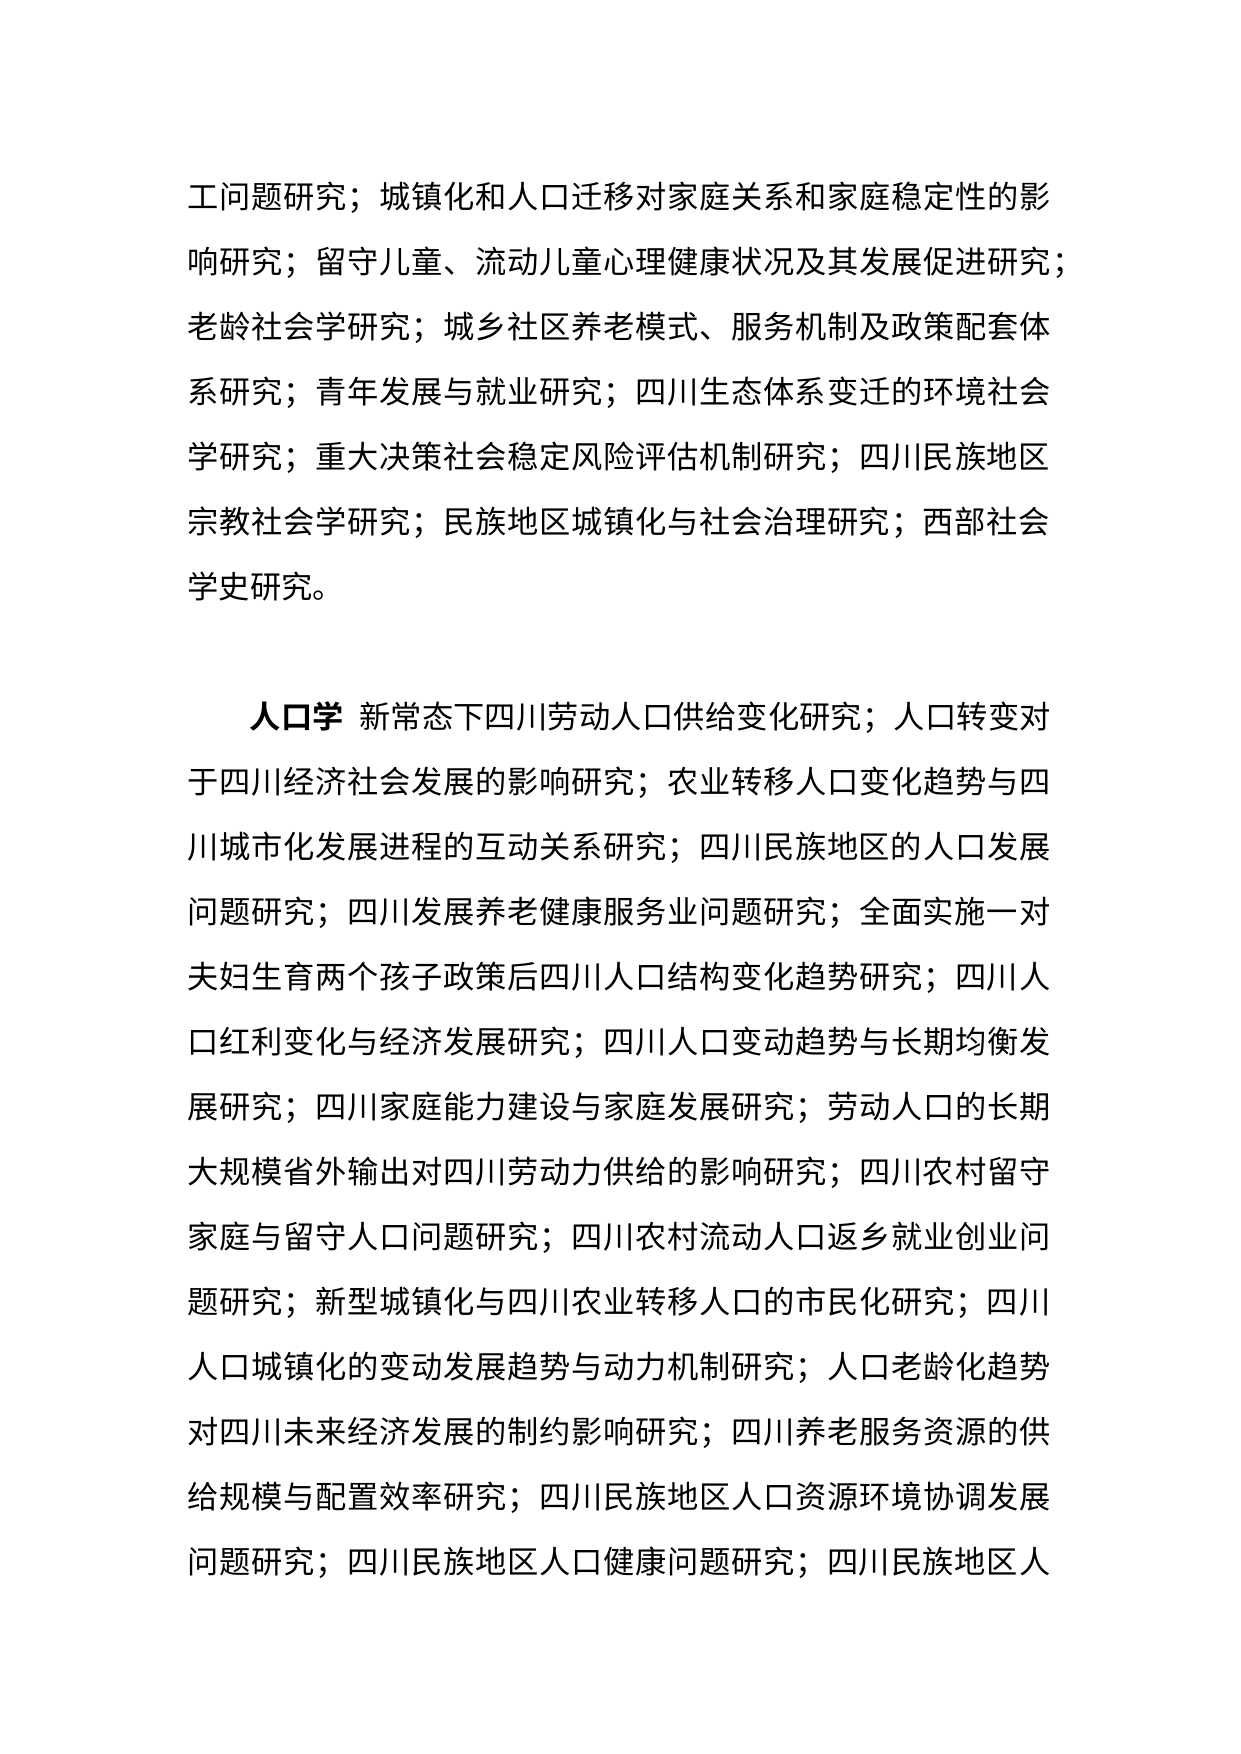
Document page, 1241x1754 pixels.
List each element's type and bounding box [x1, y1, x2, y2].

text [187, 682, 1053, 1592]
text [187, 162, 1053, 617]
